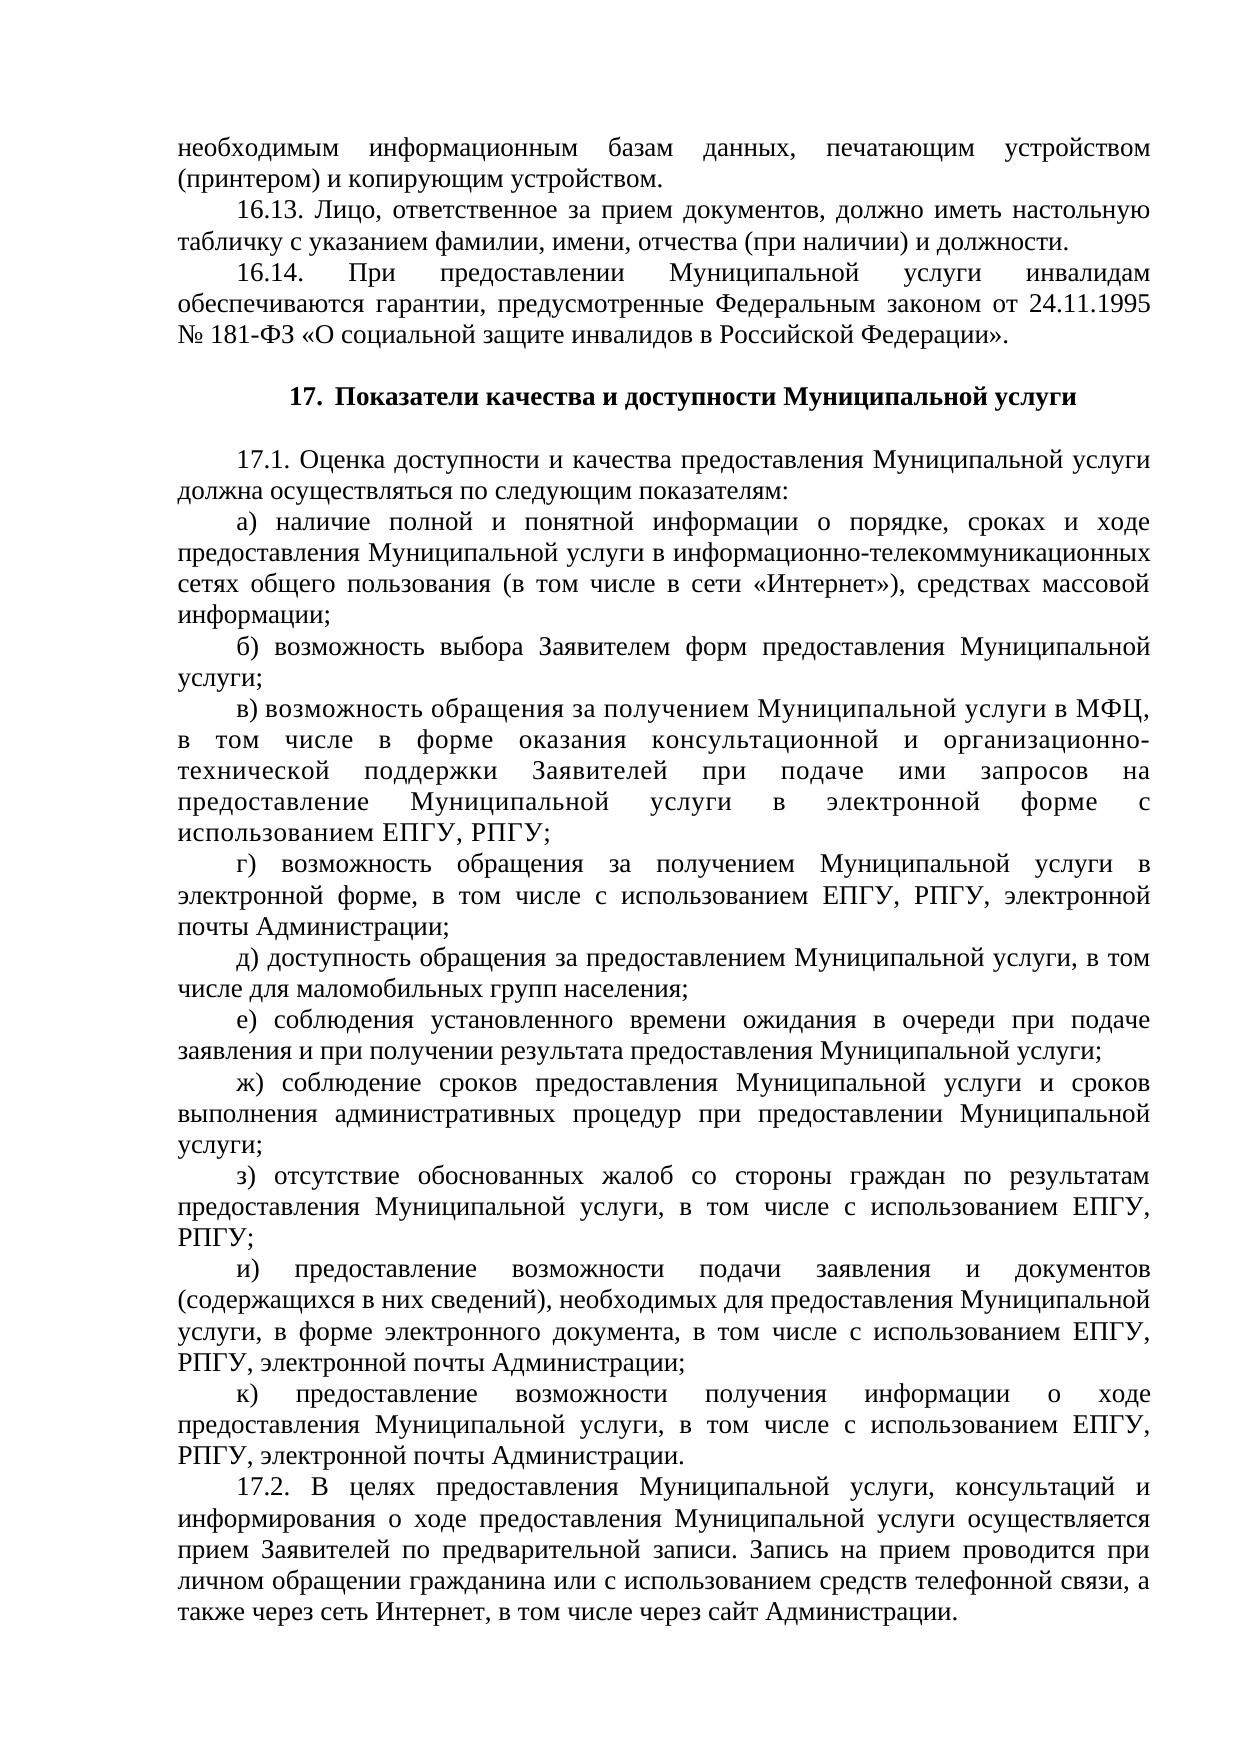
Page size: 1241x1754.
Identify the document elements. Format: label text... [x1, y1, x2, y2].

text г) возможность обращения за получением Муниципальной услуги в электронной форме, в том числе с использованием ЕПГУ, РПГУ, электронной почты Администрации; [177, 848, 1152, 941]
text 16.13. Лицо, ответственное за прием документов, должно иметь настольную табличку с указанием фамилии, имени, отчества (при наличии) и должности. [177, 193, 1152, 256]
text е) соблюдения установленного времени ожидания в очереди при подаче заявления и при получении результата предоставления Муниципальной услуги; [177, 1003, 1152, 1066]
text д) доступность обращения за предоставлением Муниципальной услуги, в том числе для маломобильных групп населения; [177, 941, 1152, 1003]
text и) предоставление возможности подачи заявления и документов (содержащихся в них сведений), необходимых для предоставления Муниципальной услуги, в форме электронного документа, в том числе с использованием ЕПГУ, РПГУ, электронной почты Администрации; [177, 1252, 1152, 1377]
text б) возможность выбора Заявителем форм предоставления Муниципальной услуги; [177, 629, 1152, 692]
text 17.2. В целях предоставления Муниципальной услуги, консультаций и информирования о ходе предоставления Муниципальной услуги осуществляется прием Заявителей по предварительной записи. Запись на прием проводится при личном обращении гражданина или с использованием средств телефонной связи, а также через сеть Интернет, в том числе через сайт Администрации. [177, 1471, 1152, 1626]
list Показатели качества и доступности Муниципальной услуги [215, 380, 1152, 412]
text з) отсутствие обоснованных жалоб со стороны граждан по результатам предоставления Муниципальной услуги, в том числе с использованием ЕПГУ, РПГУ; [177, 1159, 1152, 1252]
text ж) соблюдение сроков предоставления Муниципальной услуги и сроков выполнения административных процедур при предоставлении Муниципальной услуги; [177, 1066, 1152, 1159]
text 17.1. Оценка доступности и качества предоставления Муниципальной услуги должна осуществляться по следующим показателям: [177, 443, 1152, 505]
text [177, 131, 1152, 193]
text а) наличие полной и понятной информации о порядке, сроках и ходе предоставления Муниципальной услуги в информационно-телекоммуникационных сетях общего пользования (в том числе в сети «Интернет»), средствах массовой информации; [177, 505, 1152, 629]
text в) возможность обращения за получением Муниципальной услуги в МФЦ, в том числе в форме оказания консультационной и организационно-технической поддержки Заявителей при подаче ими запросов на предоставление Муниципальной услуги в электронной форме с использованием ЕПГУ, РПГУ; [177, 692, 1152, 848]
text к) предоставление возможности получения информации о ходе предоставления Муниципальной услуги, в том числе с использованием ЕПГУ, РПГУ, электронной почты Администрации. [177, 1377, 1152, 1471]
text 16.14. При предоставлении Муниципальной услуги инвалидам обеспечиваются гарантии, предусмотренные Федеральным законом от 24.11.1995 № 181-ФЗ «О социальной защите инвалидов в Российской Федерации». [177, 256, 1152, 349]
